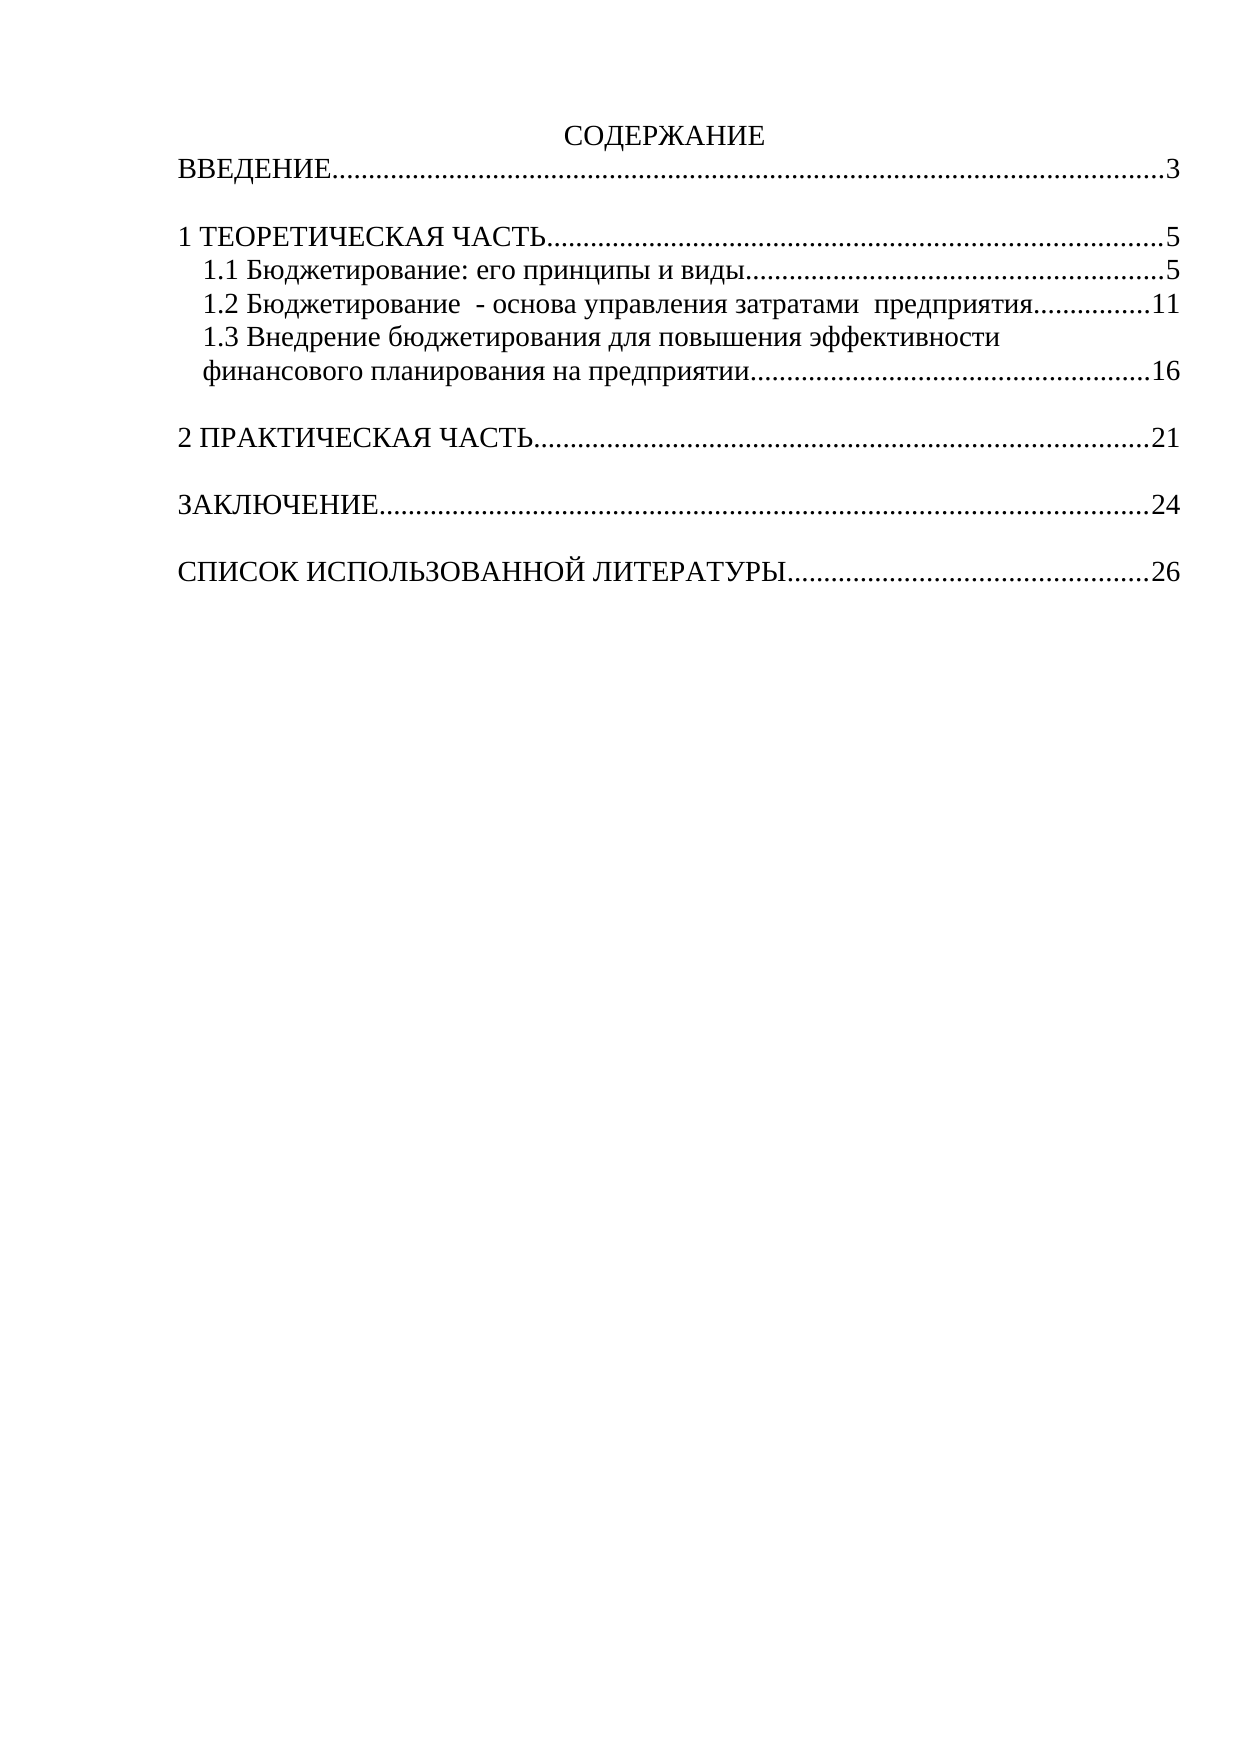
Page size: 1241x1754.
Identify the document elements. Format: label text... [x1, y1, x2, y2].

text 2 Практическая часть 21 [177, 420, 1152, 453]
text 1.2 Бюджетирование - основа управления затратами предприятия 11 [202, 286, 1152, 319]
text Введение 3 [177, 152, 1152, 185]
text 1.1 Бюджетирование: его принципы и виды 5 [202, 252, 1152, 286]
text 1.3 Внедрение бюджетирования для повышения эффективности финансового планирования на предприятии 16 [202, 319, 1152, 386]
text 1 Теоретическая часть 5 [177, 219, 1152, 252]
text Список использованной литературы 26 [177, 554, 1152, 588]
text Заключение 24 [177, 487, 1152, 521]
text СОДЕРЖАНИЕ [177, 118, 1152, 152]
